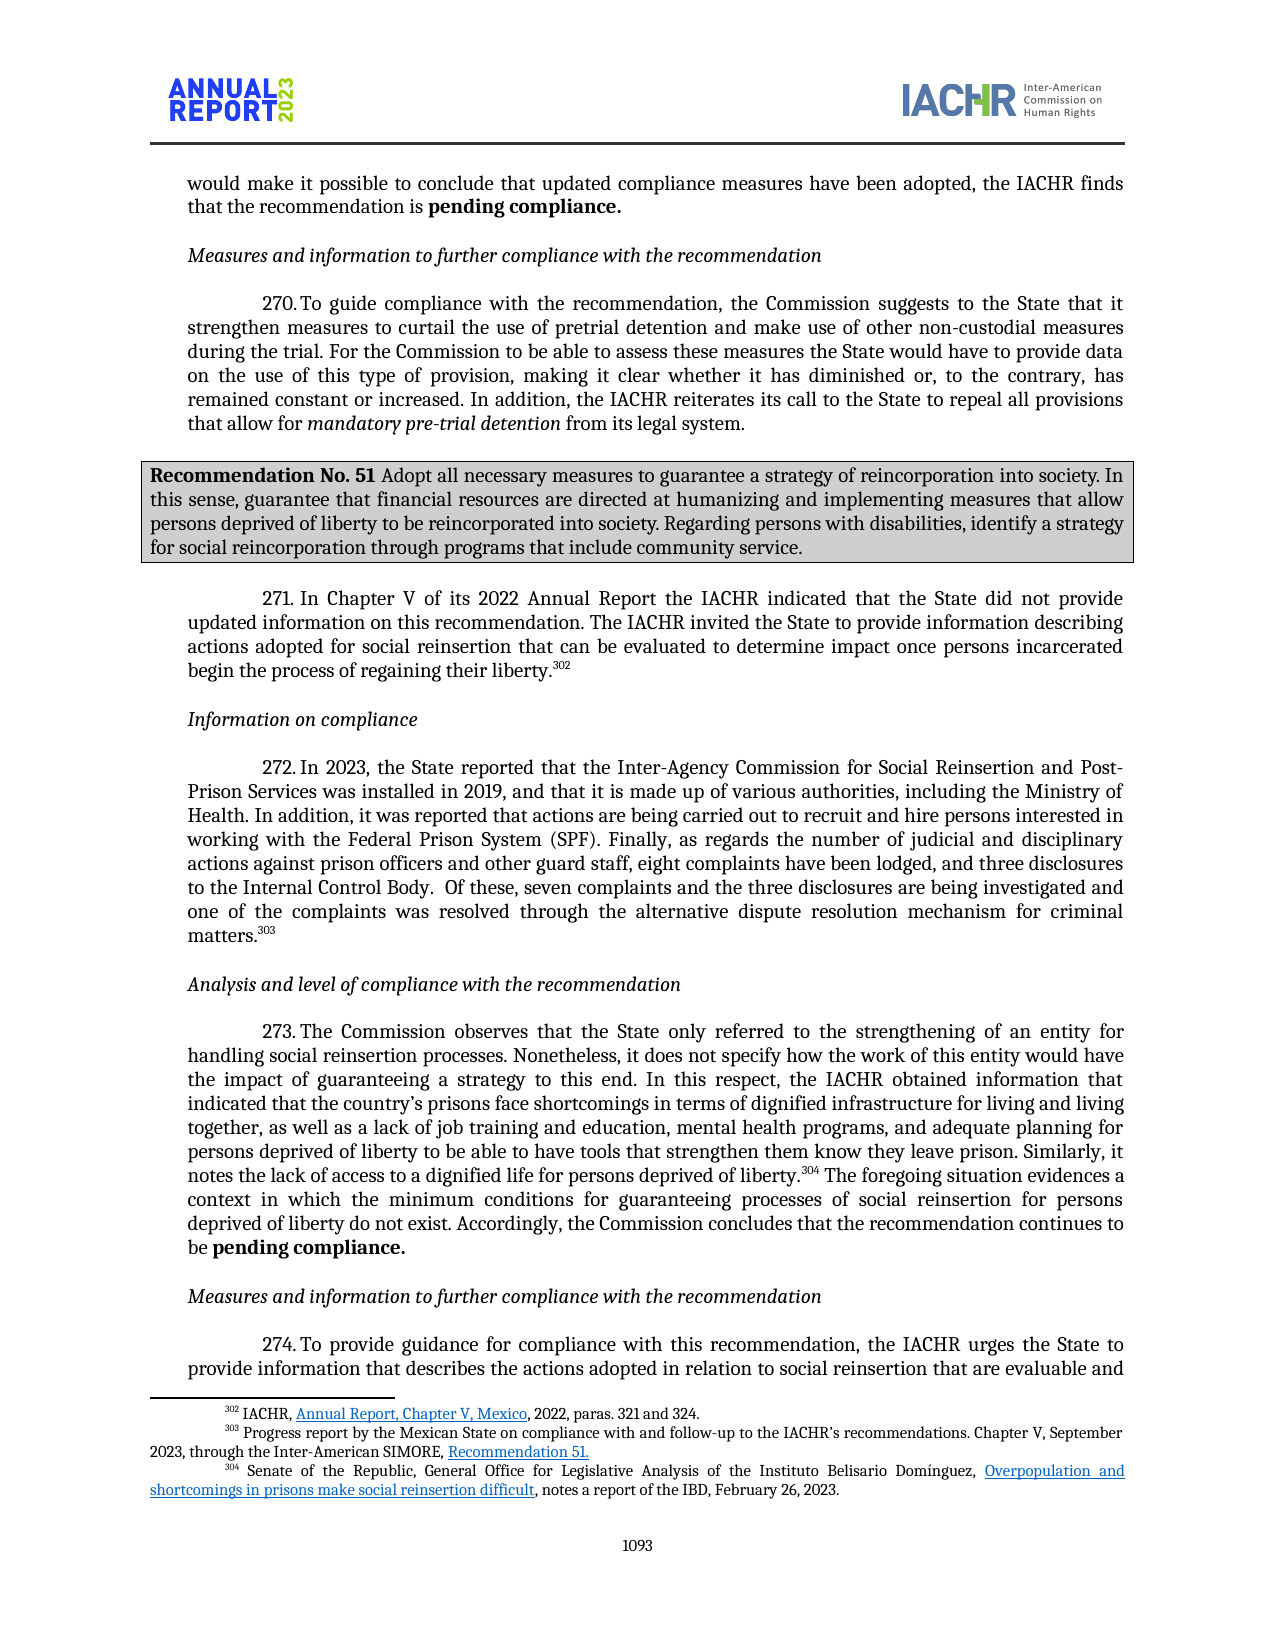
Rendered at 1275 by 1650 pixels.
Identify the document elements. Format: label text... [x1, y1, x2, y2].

text Measures and information to further compliance with the recommendation [150, 244, 1125, 268]
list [187, 1333, 1125, 1381]
list In 2023, the State reported that the Inter-Agency Commission for Social Reinsertion and Post-Prison Services was installed in 2019, and that it is made up of various authorities, including the Ministry of Health. In addition, it was reported that actions are being carried out to recruit and hire persons interested in working with the Federal Prison System (SPF). Finally, as regards the number of judicial and disciplinary actions against prison officers and other guard staff, eight complaints have been lodged, and three disclosures to the Internal Control Body. Of these, seven complaints and the three disclosures are being investigated and one of the complaints was resolved through the alternative dispute resolution mechanism for criminal matters. [187, 756, 1125, 947]
list The Commission observes that the State only referred to the strengthening of an entity for handling social reinsertion processes. Nonetheless, it does not specify how the work of this entity would have the impact of guaranteeing a strategy to this end. In this respect, the IACHR obtained information that indicated that the country’s prisons face shortcomings in terms of dignified infrastructure for living and living together, as well as a lack of job training and education, mental health programs, and adequate planning for persons deprived of liberty to be able to have tools that strengthen them know they leave prison. Similarly, it notes the lack of access to a dignified life for persons deprived of liberty. The foregoing situation evidences a context in which the minimum conditions for guaranteeing processes of social reinsertion for persons deprived of liberty do not exist. Accordingly, the Commission concludes that the recommendation continues to be pending compliance. [187, 1020, 1125, 1260]
picture [893, 75, 1114, 127]
list In Chapter V of its 2022 Annual Report the IACHR indicated that the State did not provide updated information on this recommendation. The IACHR invited the State to provide information describing actions adopted for social reinsertion that can be evaluated to determine impact once persons incarcerated begin the process of regaining their liberty. [187, 587, 1125, 683]
text Recommendation No. 51 Adopt all necessary measures to guarantee a strategy of reincorporation into society. In this sense, guarantee that financial resources are directed at humanizing and implementing measures that allow persons deprived of liberty to be reincorporated into society. Regarding persons with disabilities, identify a strategy for social reincorporation through programs that include community service. [142, 462, 1133, 562]
text Measures and information to further compliance with the recommendation [150, 1285, 1125, 1309]
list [187, 171, 1125, 219]
text Analysis and level of compliance with the recommendation [150, 972, 1125, 996]
picture [161, 75, 304, 127]
list To guide compliance with the recommendation, the Commission suggests to the State that it strengthen measures to curtail the use of pretrial detention and make use of other non-custodial measures during the trial. For the Commission to be able to assess these measures the State would have to provide data on the use of this type of provision, making it clear whether it has diminished or, to the contrary, has remained constant or increased. In addition, the IACHR reiterates its call to the State to repeal all provisions that allow for mandatory pre-trial detention from its legal system. [187, 292, 1125, 436]
text Information on compliance [150, 708, 1125, 732]
